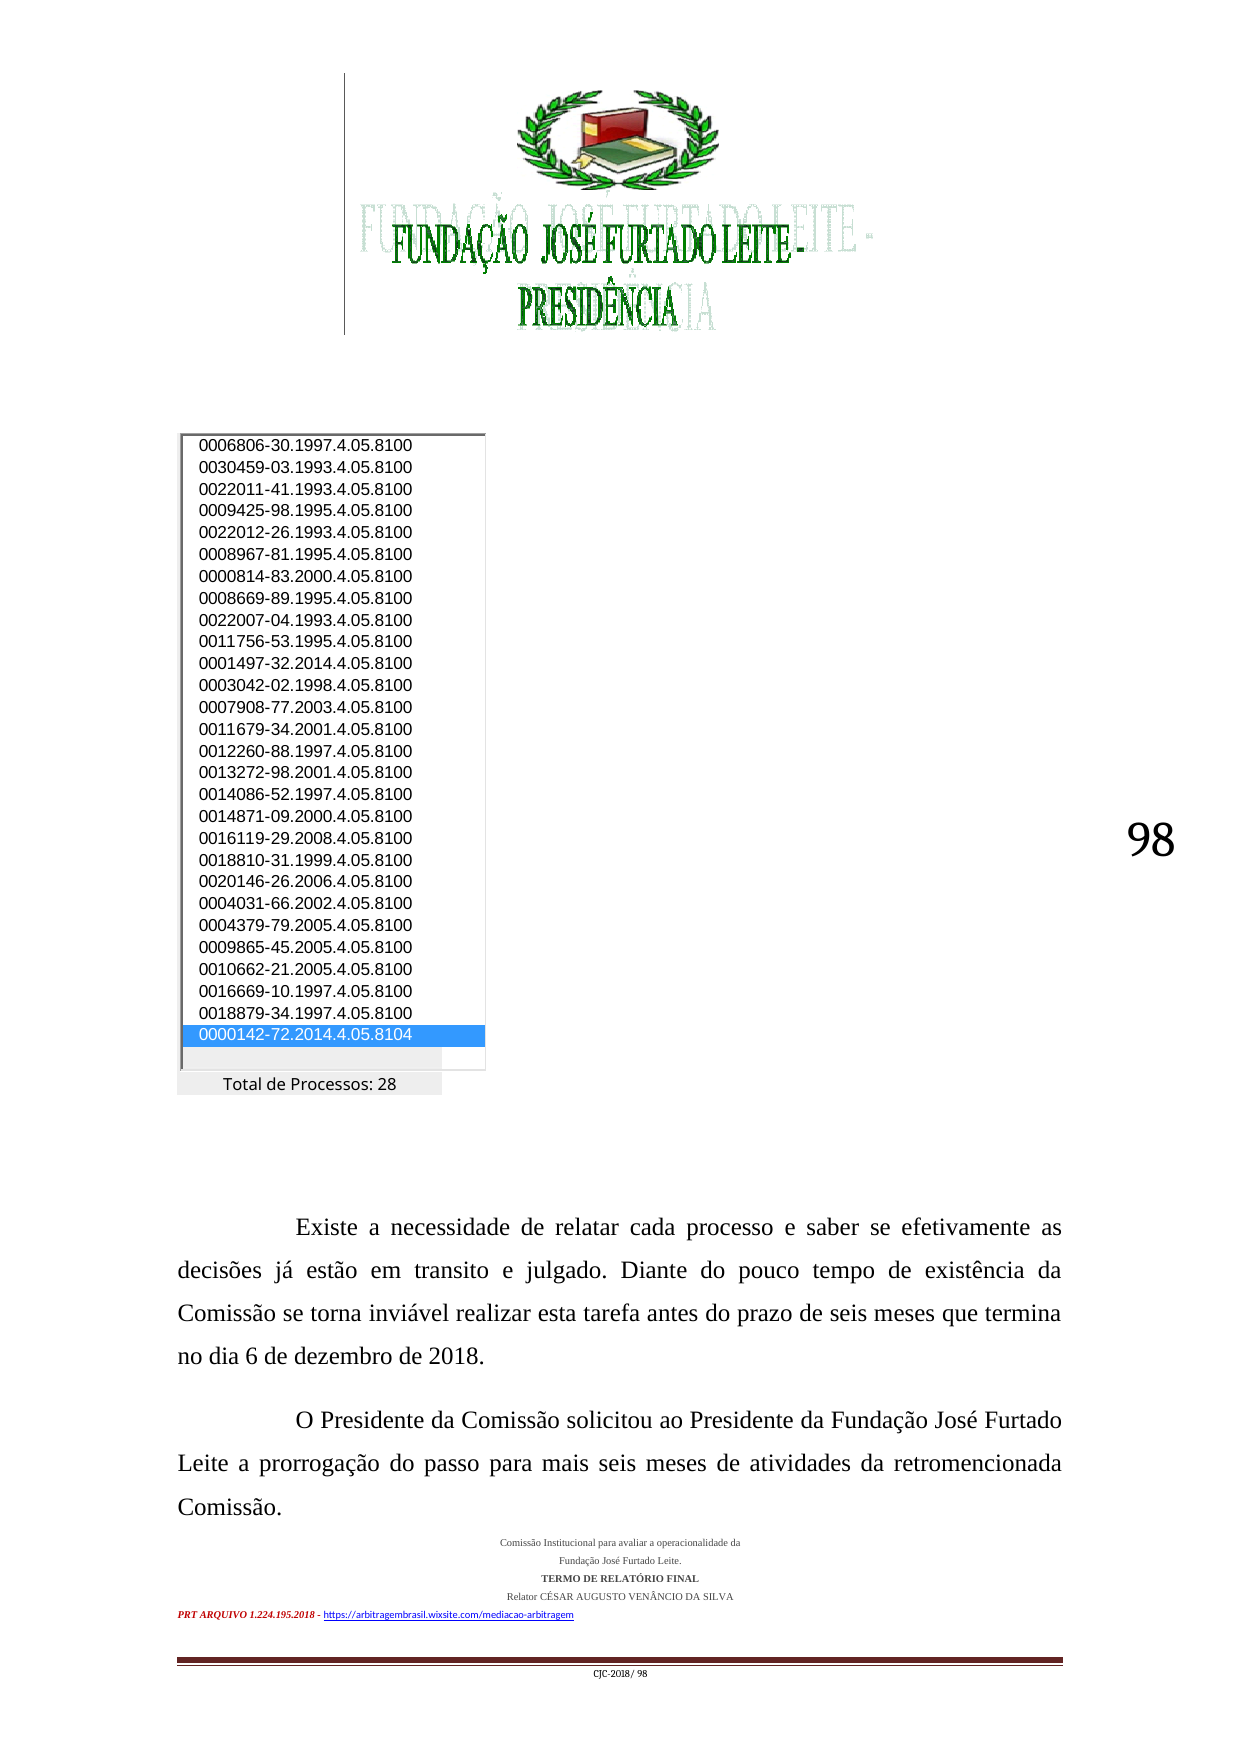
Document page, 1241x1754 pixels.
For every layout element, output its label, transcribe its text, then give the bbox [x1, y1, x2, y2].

text O Presidente da Comissão solicitou ao Presidente da Fundação José Furtado Leite a prorrogação do passo para mais seis meses de atividades da retromencionada Comissão. [177, 1405, 1063, 1520]
picture [344, 73, 896, 342]
text Existe a necessidade de relatar cada processo e saber se efetivamente as decisões já estão em transito e julgado. Diante do pouco tempo de existência da Comissão se torna inviável realizar esta tarefa antes do prazo de seis meses que termina no dia 6 de dezembro de 2018. [177, 1212, 1063, 1370]
table_header [177, 433, 442, 1095]
